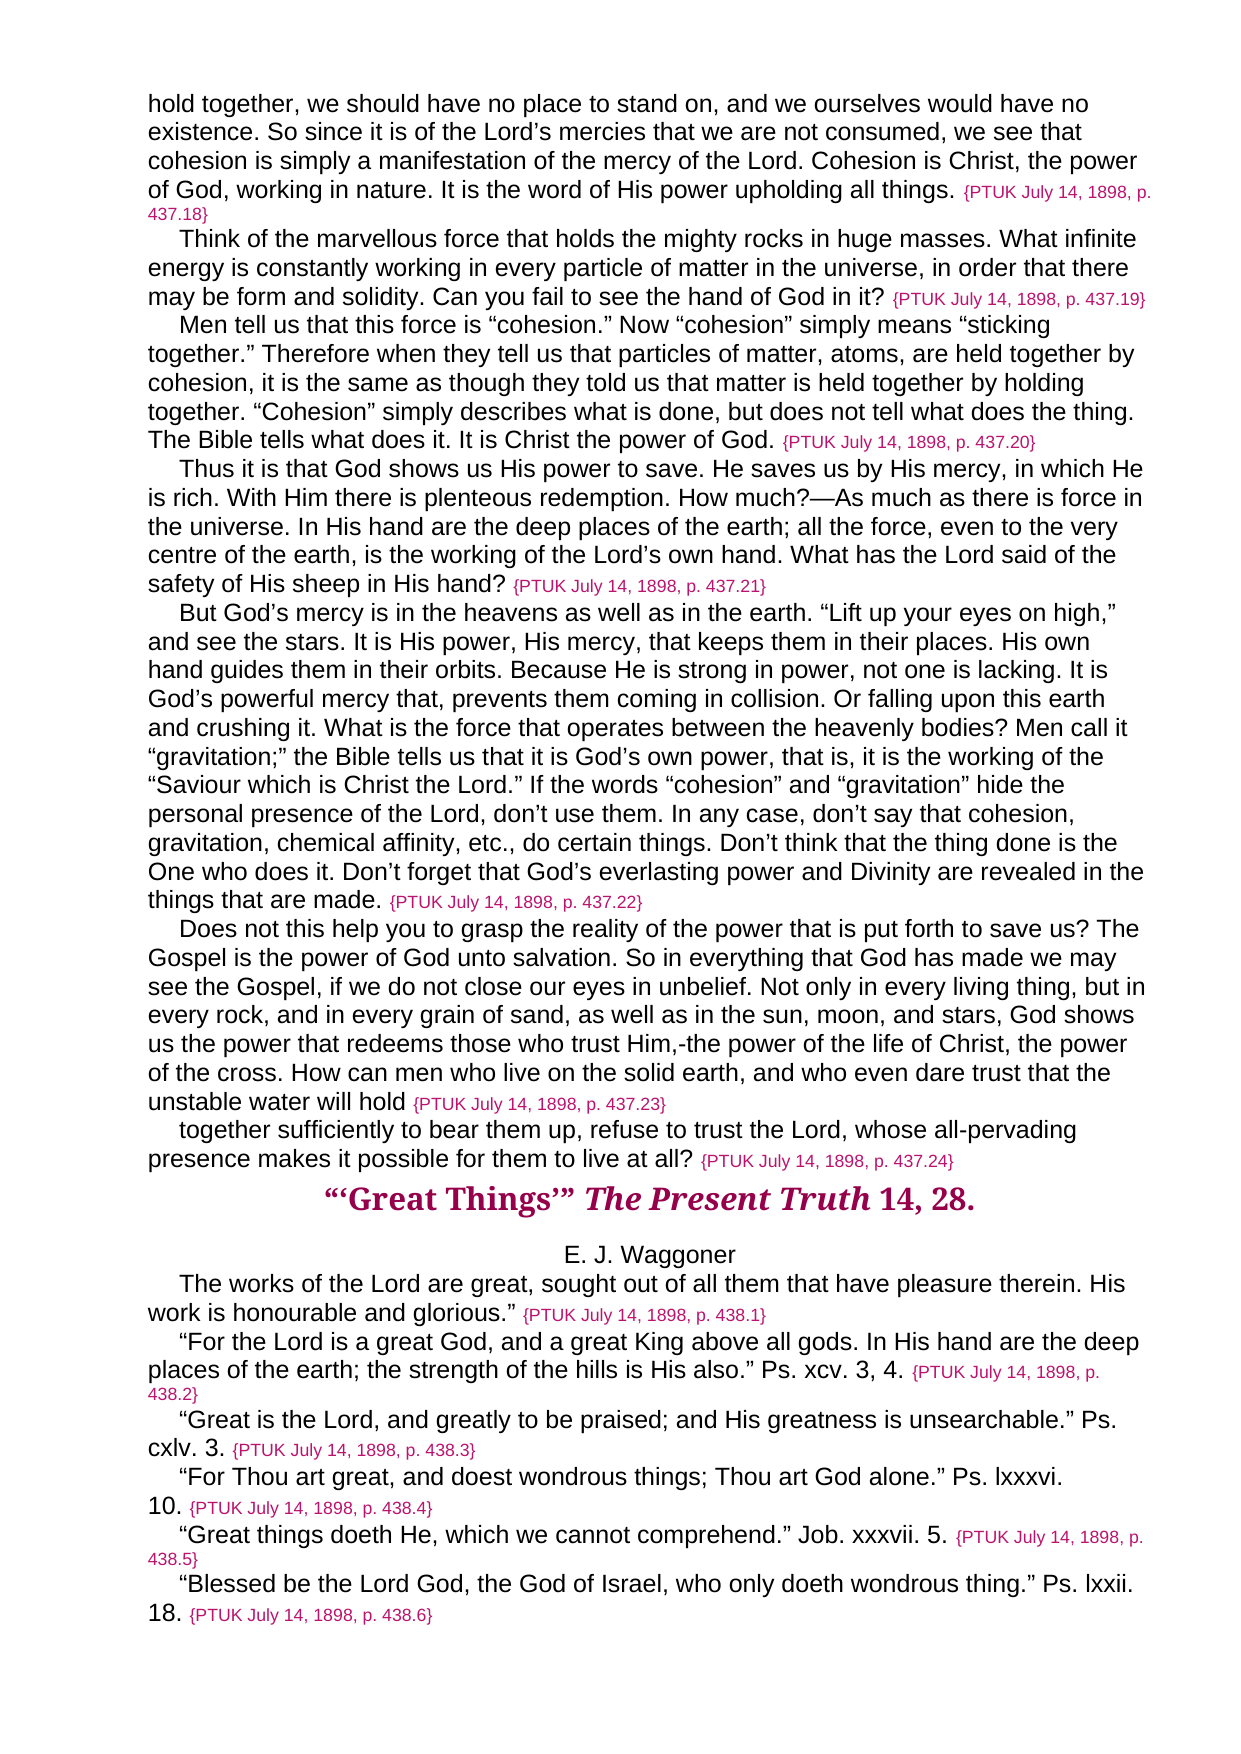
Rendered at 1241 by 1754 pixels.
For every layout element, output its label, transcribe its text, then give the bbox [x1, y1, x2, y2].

text “For Thou art great, and doest wondrous things; Thou art God alone.” Ps. lxxxvi. 10. {PTUK July 14, 1898, p. 438.4} [148, 1462, 1152, 1519]
text But God’s mercy is in the heavens as well as in the earth. “Lift up your eyes on high,” and see the stars. It is His power, His mercy, that keeps them in their places. His own hand guides them in their orbits. Because He is strong in power, not one is lacking. It is God’s powerful mercy that, prevents them coming in collision. Or falling upon this earth and crushing it. What is the force that operates between the heavenly bodies? Men call it “gravitation;” the Bible tells us that it is God’s own power, that is, it is the working of the “Saviour which is Christ the Lord.” If the words “cohesion” and “gravitation” hide the personal presence of the Lord, don’t use them. In any case, don’t say that cohesion, gravitation, chemical affinity, etc., do certain things. Don’t think that the thing done is the One who does it. Don’t forget that God’s everlasting power and Divinity are revealed in the things that are made. {PTUK July 14, 1898, p. 437.22} [148, 598, 1152, 914]
text Does not this help you to grasp the reality of the power that is put forth to save us? The Gospel is the power of God unto salvation. So in everything that God has made we may see the Gospel, if we do not close our eyes in unbelief. Not only in every living thing, but in every rock, and in every grain of sand, as well as in the sun, moon, and stars, God shows us the power that redeems those who trust Him,-the power of the life of Christ, the power of the cross. How can men who live on the solid earth, and who even dare trust that the unstable water will hold {PTUK July 14, 1898, p. 437.23} [148, 914, 1152, 1115]
text “‘Great Things’” The Present Truth 14, 28. [148, 1173, 1152, 1219]
text “Great things doeth He, which we cannot comprehend.” Job. xxxvii. 5. {PTUK July 14, 1898, p. 438.5} [148, 1519, 1152, 1569]
text Thus it is that God shows us His power to save. He saves us by His mercy, in which He is rich. With Him there is plenteous redemption. How much?—As much as there is force in the universe. In His hand are the deep places of the earth; all the force, even to the very centre of the earth, is the working of the Lord’s own hand. What has the Lord said of the safety of His sheep in His hand? {PTUK July 14, 1898, p. 437.21} [148, 454, 1152, 598]
text Think of the marvellous force that holds the mighty rocks in huge masses. What infinite energy is constantly working in every particle of matter in the universe, in order that there may be form and solidity. Can you fail to see the hand of God in it? {PTUK July 14, 1898, p. 437.19} [148, 224, 1152, 310]
text together sufficiently to bear them up, refuse to trust the Lord, whose all-pervading presence makes it possible for them to live at all? {PTUK July 14, 1898, p. 437.24} [148, 1115, 1152, 1173]
text “For the Lord is a great God, and a great King above all gods. In His hand are the deep places of the earth; the strength of the hills is His also.” Ps. xcv. 3, 4. {PTUK July 14, 1898, p. 438.2} [148, 1327, 1152, 1404]
text “Blessed be the Lord God, the God of Israel, who only doeth wondrous thing.” Ps. lxxii. 18. {PTUK July 14, 1898, p. 438.6} [148, 1569, 1152, 1626]
text E. J. Waggoner [148, 1240, 1152, 1269]
text “Great is the Lord, and greatly to be praised; and His greatness is unsearchable.” Ps. cxlv. 3. {PTUK July 14, 1898, p. 438.3} [148, 1404, 1152, 1462]
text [148, 88, 1152, 224]
text The works of the Lord are great, sought out of all them that have pleasure therein. His work is honourable and glorious.” {PTUK July 14, 1898, p. 438.1} [148, 1269, 1152, 1327]
text Men tell us that this force is “cohesion.” Now “cohesion” simply means “sticking together.” Therefore when they tell us that particles of matter, atoms, are held together by cohesion, it is the same as though they told us that matter is held together by holding together. “Cohesion” simply describes what is done, but does not tell what does the thing. The Bible tells what does it. It is Christ the power of God. {PTUK July 14, 1898, p. 437.20} [148, 310, 1152, 454]
